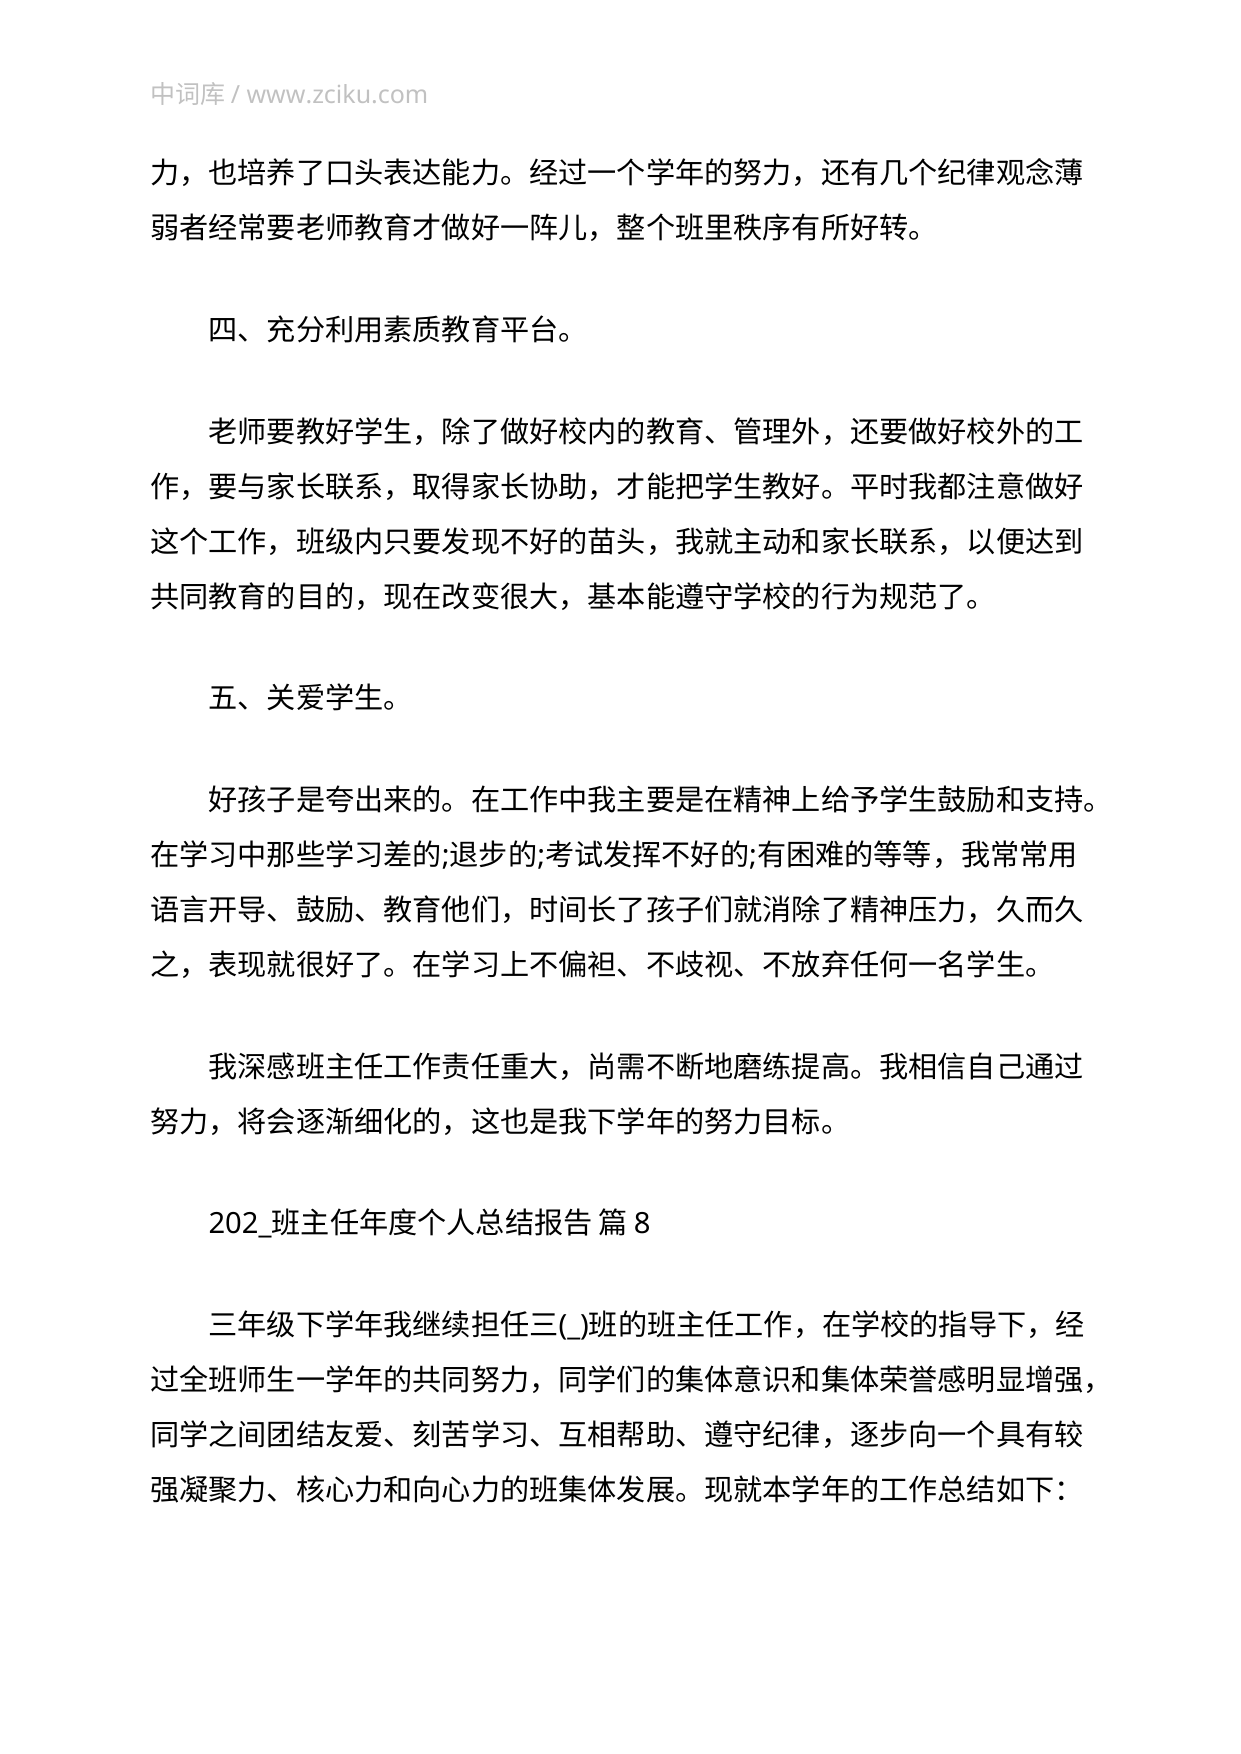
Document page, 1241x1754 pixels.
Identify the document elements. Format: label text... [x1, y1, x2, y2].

text 好孩子是夸出来的。在工作中我主要是在精神上给予学生鼓励和支持。在学习中那些学习差的;退步的;考试发挥不好的;有困难的等等，我常常用语言开导、鼓励、教育他们，时间长了孩子们就消除了精神压力，久而久之，表现就很好了。在学习上不偏袒、不歧视、不放弃任何一名学生。 [150, 777, 1090, 984]
text 四、充分利用素质教育平台。 [150, 307, 1090, 349]
text 老师要教好学生，除了做好校内的教育、管理外，还要做好校外的工作，要与家长联系，取得家长协助，才能把学生教好。平时我都注意做好这个工作，班级内只要发现不好的苗头，我就主动和家长联系，以便达到共同教育的目的，现在改变很大，基本能遵守学校的行为规范了。 [150, 408, 1090, 615]
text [150, 150, 1090, 247]
text 五、关爱学生。 [150, 675, 1090, 717]
text 三年级下学年我继续担任三(_)班的班主任工作，在学校的指导下，经过全班师生一学年的共同努力，同学们的集体意识和集体荣誉感明显增强，同学之间团结友爱、刻苦学习、互相帮助、遵守纪律，逐步向一个具有较强凝聚力、核心力和向心力的班集体发展。现就本学年的工作总结如下： [150, 1302, 1090, 1509]
text 202_班主任年度个人总结报告 篇8 [150, 1200, 1090, 1242]
text 我深感班主任工作责任重大，尚需不断地磨练提高。我相信自己通过努力，将会逐渐细化的，这也是我下学年的努力目标。 [150, 1043, 1090, 1140]
